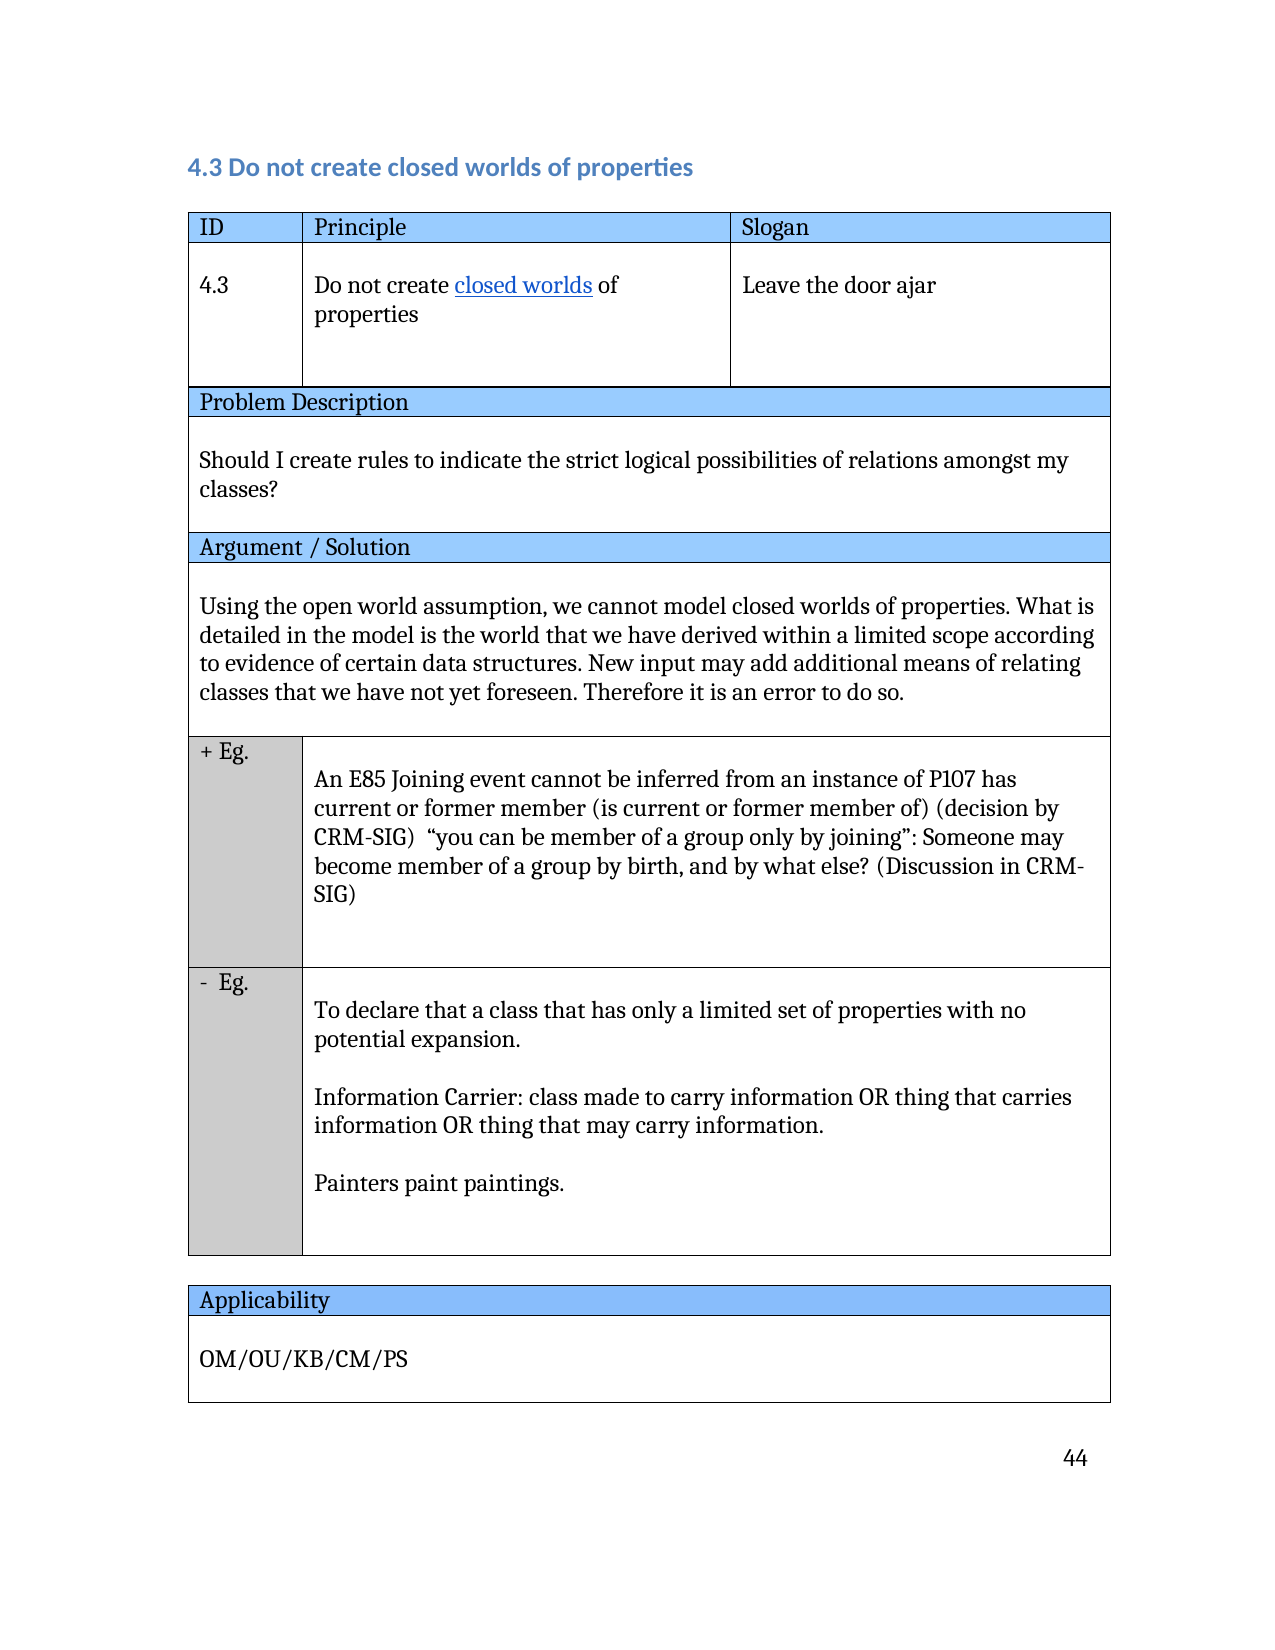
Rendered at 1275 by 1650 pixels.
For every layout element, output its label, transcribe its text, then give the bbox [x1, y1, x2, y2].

table_header ID [189, 213, 302, 242]
table_header Slogan [731, 213, 1110, 242]
table_cell Problem Description [189, 388, 1110, 416]
table_cell + Eg. [189, 737, 302, 967]
table_cell OM/OU/KB/CM/PS [189, 1316, 1110, 1402]
table_cell To declare that a class that has only a limited set of properties with no potential expansion. Information Carrier: class made to carry information OR thing that carries information OR thing that may carry information. Painters paint paintings. [303, 968, 1110, 1255]
subtitle 4.3 Do not create closed worlds of properties [187, 150, 1087, 183]
table_cell Leave the door ajar [731, 243, 1110, 386]
table_header Principle [303, 213, 730, 242]
table_cell Using the open world assumption, we cannot model closed worlds of properties. What is detailed in the model is the world that we have derived within a limited scope according to evidence of certain data structures. New input may add additional means of relating classes that we have not yet foreseen. Therefore it is an error to do so. [189, 563, 1110, 736]
table_cell 4.3 [189, 243, 302, 386]
table_cell An E85 Joining event cannot be inferred from an instance of P107 has current or former member (is current or former member of) (decision by CRM-SIG) “you can be member of a group only by joining”: Someone may become member of a group by birth, and by what else? (Discussion in CRM-SIG) [303, 737, 1110, 967]
table_cell - Eg. [189, 968, 302, 1255]
table_cell Should I create rules to indicate the strict logical possibilities of relations amongst my classes? [189, 417, 1110, 532]
table_cell Do not create closed worlds of properties [303, 243, 730, 386]
table_header Applicability [189, 1286, 1110, 1315]
table_cell Argument / Solution [189, 533, 1110, 562]
